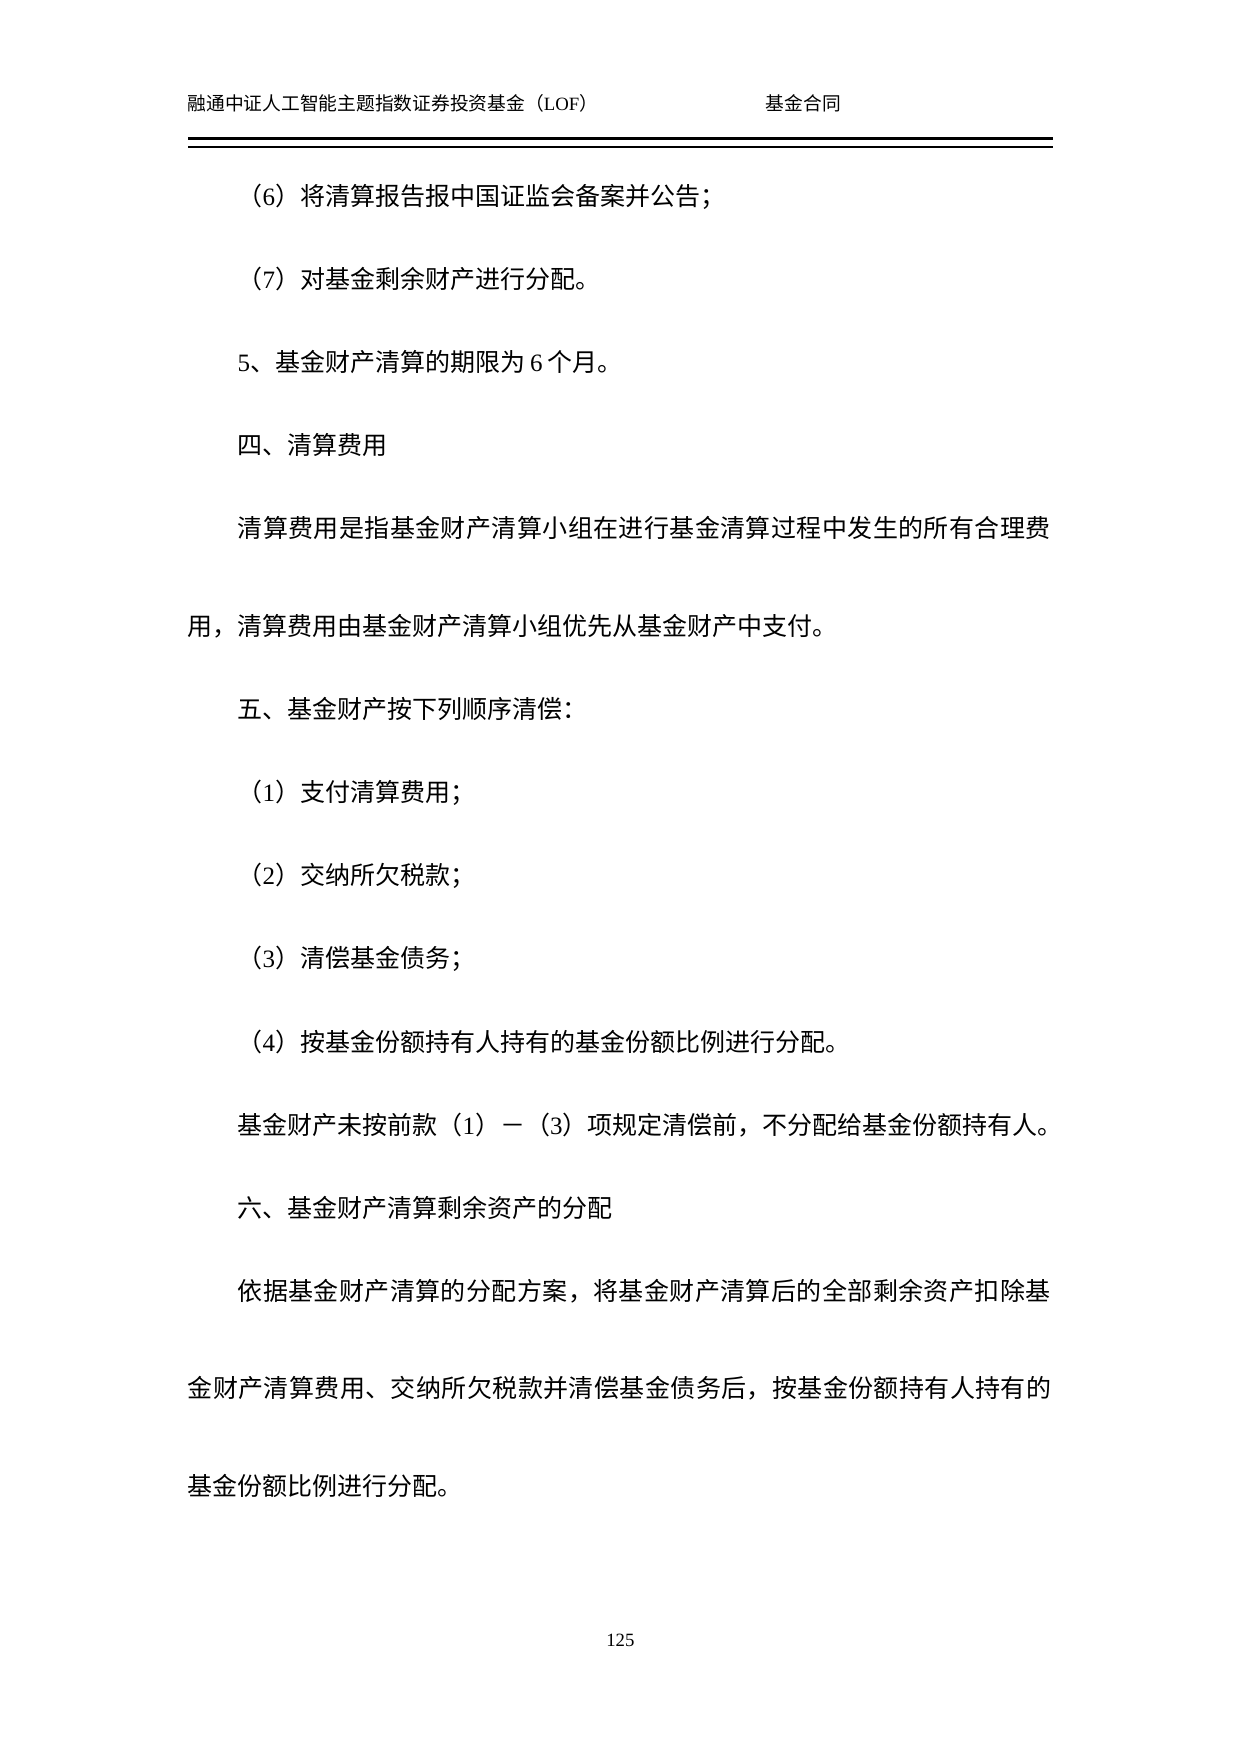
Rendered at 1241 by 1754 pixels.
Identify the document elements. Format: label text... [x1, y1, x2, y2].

text 基金财产未按前款（1）－（3）项规定清偿前，不分配给基金份额持有人。 [187, 1091, 1053, 1156]
text （2）交纳所欠税款； [187, 841, 1053, 906]
text 清算费用是指基金财产清算小组在进行基金清算过程中发生的所有合理费用，清算费用由基金财产清算小组优先从基金财产中支付。 [187, 494, 1053, 657]
text （3）清偿基金债务； [187, 924, 1053, 989]
text 依据基金财产清算的分配方案，将基金财产清算后的全部剩余资产扣除基金财产清算费用、交纳所欠税款并清偿基金债务后，按基金份额持有人持有的基金份额比例进行分配。 [187, 1257, 1053, 1517]
text （7）对基金剩余财产进行分配。 [187, 245, 1053, 310]
text 五、基金财产按下列顺序清偿： [187, 675, 1053, 740]
text （4）按基金份额持有人持有的基金份额比例进行分配。 [187, 1008, 1053, 1073]
text 四、清算费用 [187, 411, 1053, 476]
text （6）将清算报告报中国证监会备案并公告； [187, 162, 1053, 227]
text 六、基金财产清算剩余资产的分配 [187, 1174, 1053, 1239]
text 5、基金财产清算的期限为6个月。 [187, 328, 1053, 393]
text （1）支付清算费用； [187, 758, 1053, 823]
